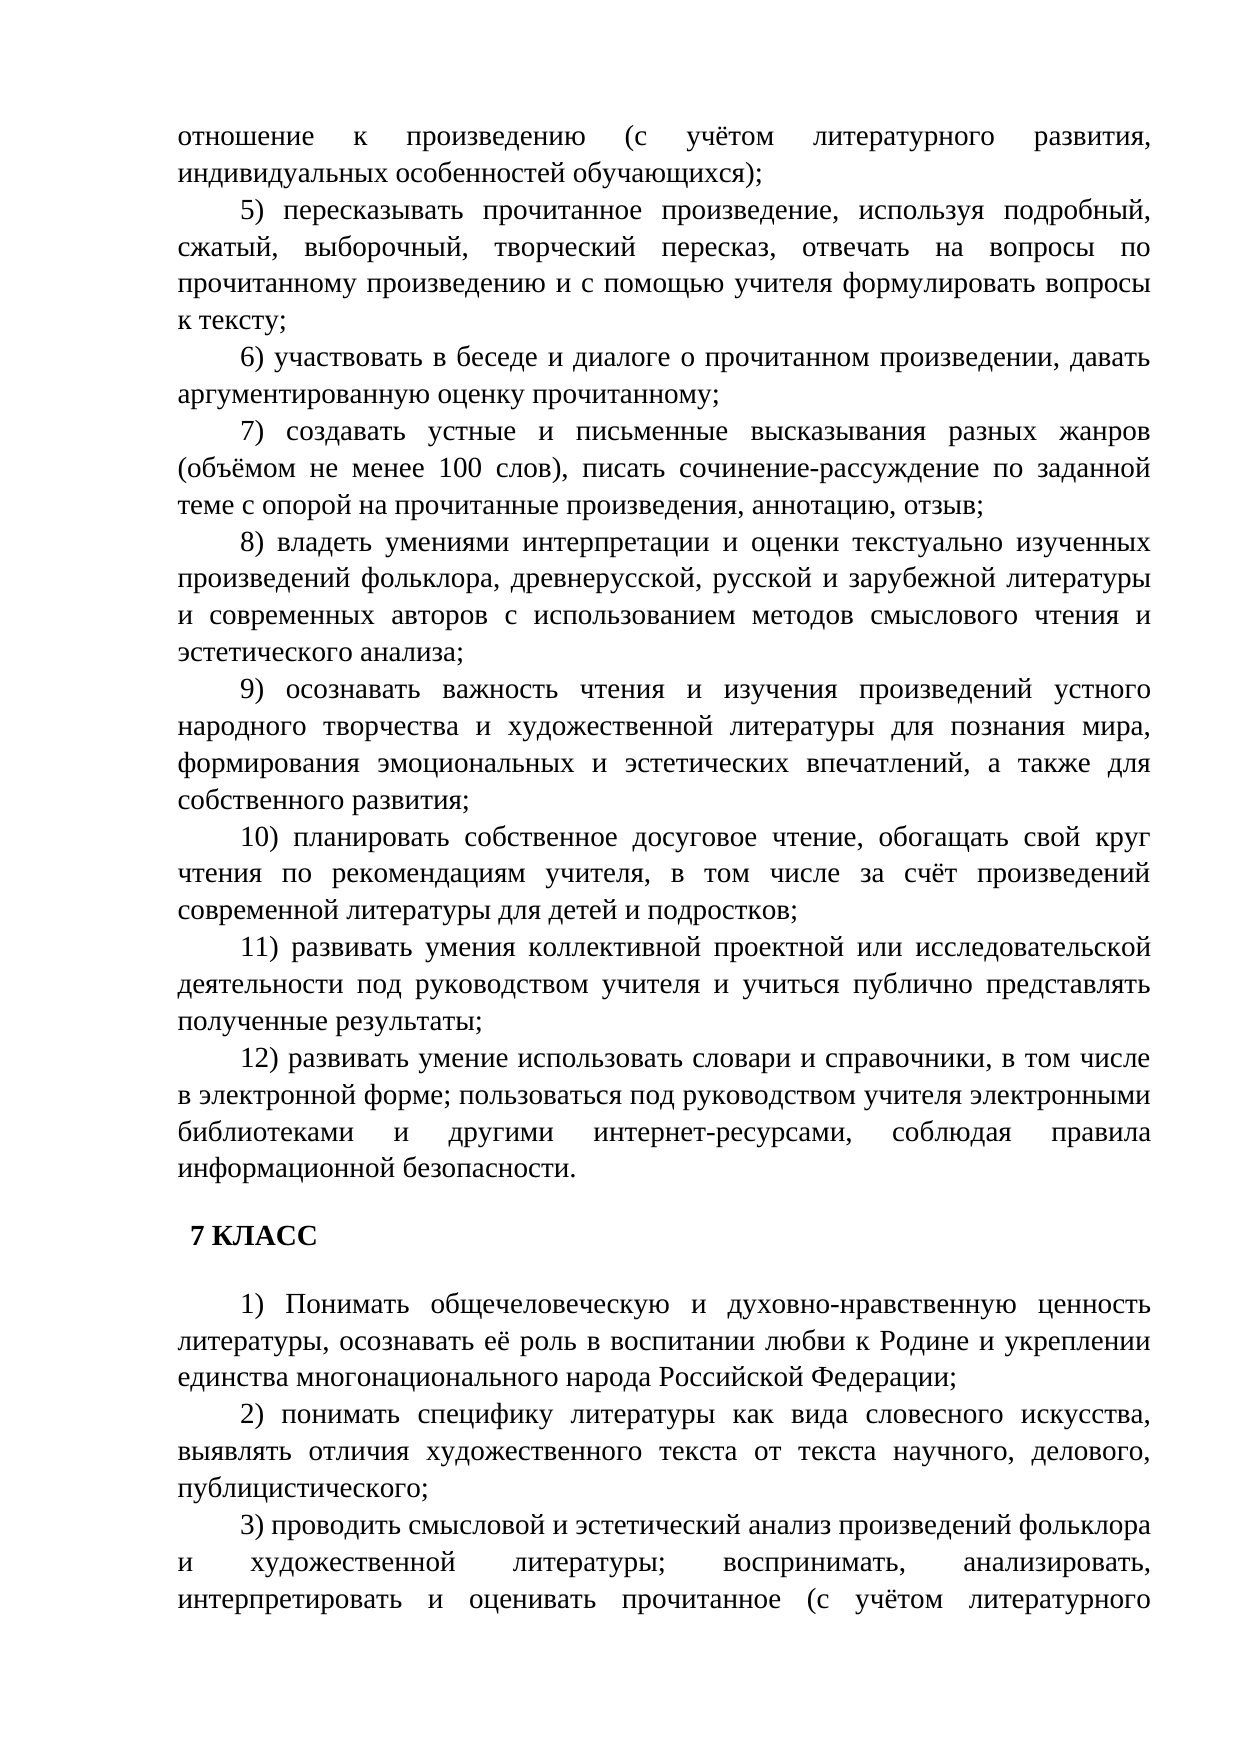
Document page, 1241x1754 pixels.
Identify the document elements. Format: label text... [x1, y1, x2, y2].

text 11) развивать умения коллективной проектной или исследовательской деятельности под руководством учителя и учиться публично представлять полученные результаты; [177, 929, 1152, 1037]
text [177, 118, 1152, 188]
text 5) пересказывать прочитанное произведение, используя подробный, сжатый, выборочный, творческий пересказ, отвечать на вопросы по прочитанному произведению и с помощью учителя формулировать вопросы к тексту; [177, 192, 1152, 336]
text 1) Понимать общечеловеческую и духовно-нравственную ценность литературы, осознавать её роль в воспитании любви к Родине и укреплении единства многонационального народа Российской Федерации; [177, 1286, 1152, 1393]
text 2) понимать специфику литературы как вида словесного искусства, выявлять отличия художественного текста от текста научного, делового, публицистического; [177, 1396, 1152, 1504]
text 12) развивать умение использовать словари и справочники, в том числе в электронной форме; пользоваться под руководством учителя электронными библиотеками и другими интернет-ресурсами, соблюдая правила информационной безопасности. [177, 1040, 1152, 1184]
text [177, 1507, 1152, 1614]
text 6) участвовать в беседе и диалоге о прочитанном произведении, давать аргументированную оценку прочитанному; [177, 339, 1152, 410]
text 10) планировать собственное досуговое чтение, обогащать свой круг чтения по рекомендациям учителя, в том числе за счёт произведений современной литературы для детей и подростков; [177, 819, 1152, 926]
text 7 КЛАСС [190, 1218, 1152, 1252]
text 8) владеть умениями интерпретации и оценки текстуально изученных произведений фольклора, древнерусской, русской и зарубежной литературы и современных авторов с использованием методов смыслового чтения и эстетического анализа; [177, 524, 1152, 668]
text 9) осознавать важность чтения и изучения произведений устного народного творчества и художественной литературы для познания мира, формирования эмоциональных и эстетических впечатлений, а также для собственного развития; [177, 671, 1152, 815]
text 7) создавать устные и письменные высказывания разных жанров (объёмом не менее 100 слов), писать сочинение-рассуждение по заданной теме с опорой на прочитанные произведения, аннотацию, отзыв; [177, 413, 1152, 520]
